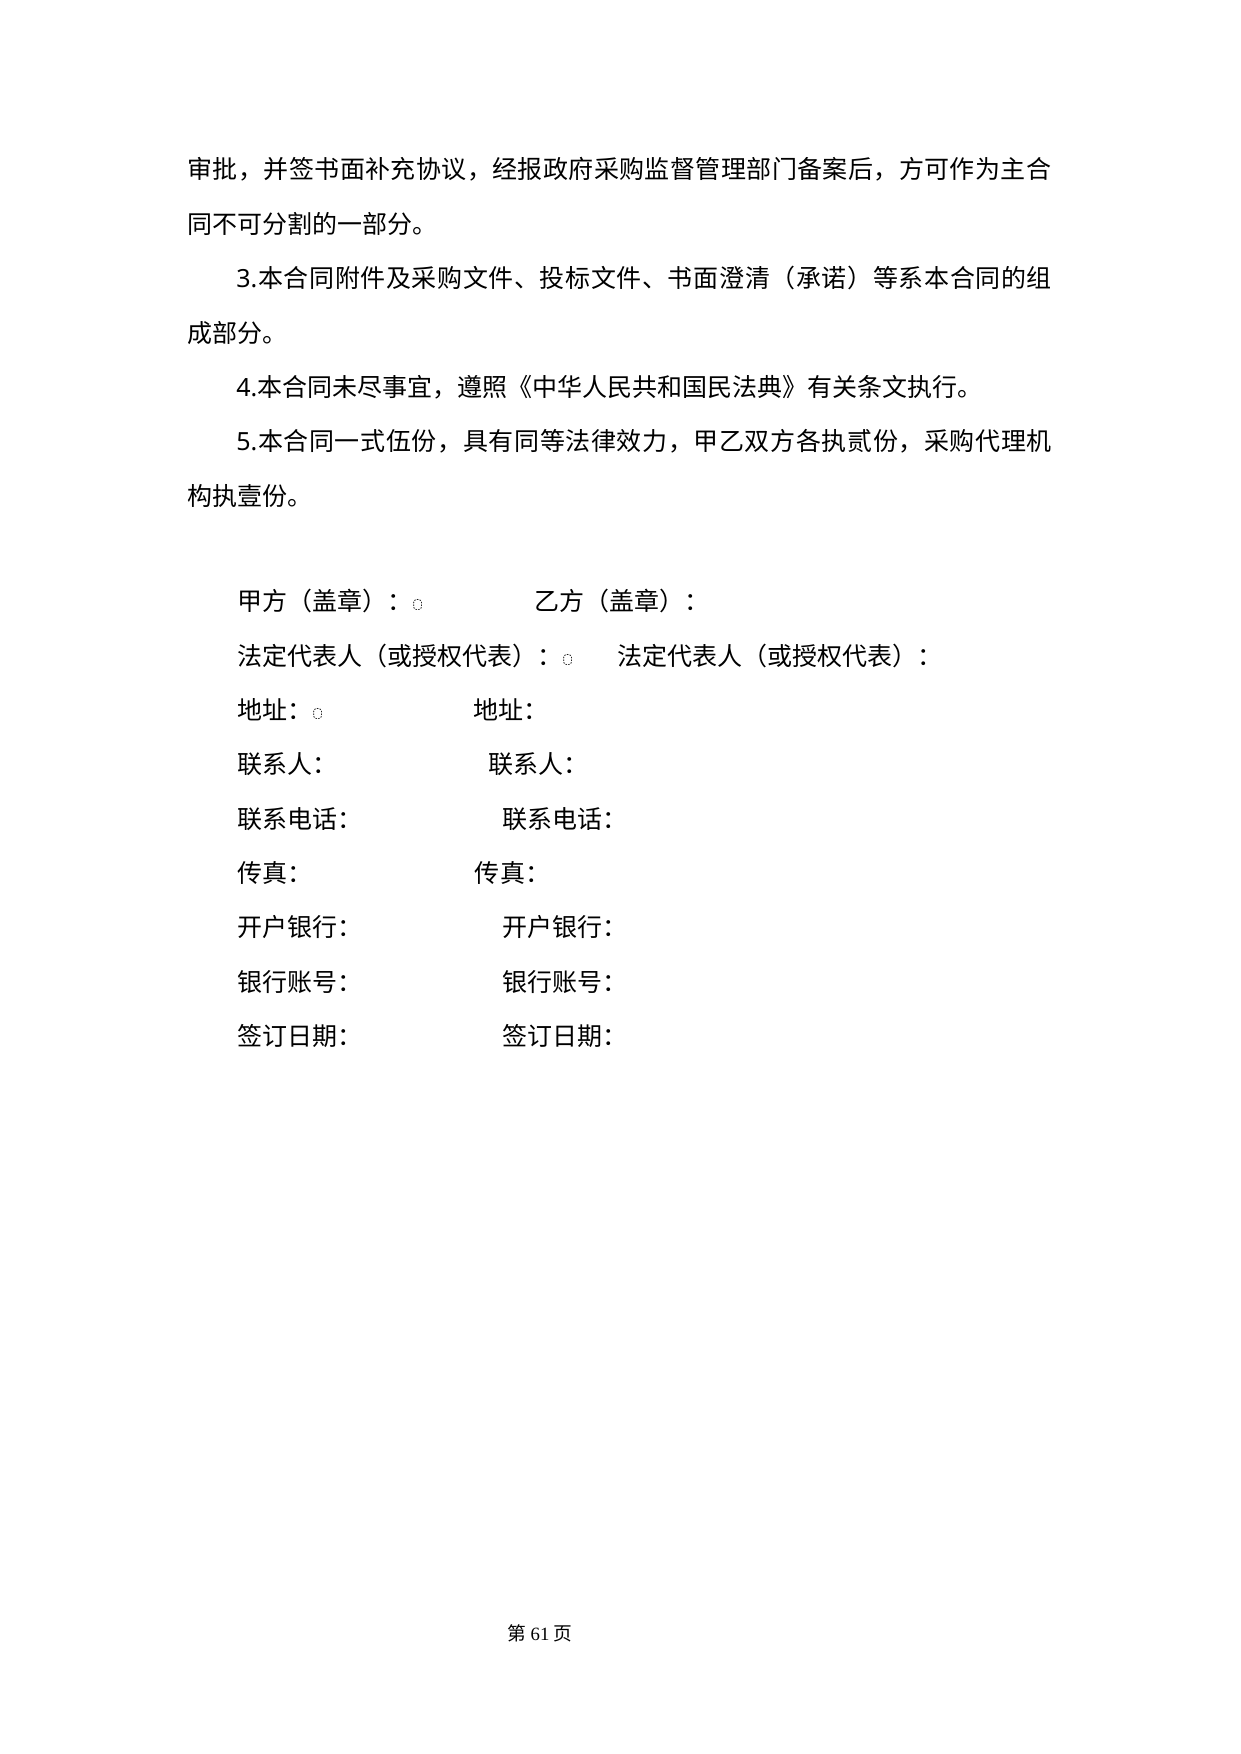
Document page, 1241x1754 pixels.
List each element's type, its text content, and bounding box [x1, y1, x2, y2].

text 传真： 传真： [187, 853, 1053, 890]
text 3.本合同附件及采购文件、投标文件、书面澄清（承诺）等系本合同的组成部分。 [187, 259, 1053, 349]
text 地址： 地址： [187, 690, 1053, 727]
text 法定代表人（或授权代表）： 法定代表人（或授权代表）： [187, 636, 1053, 672]
text 甲方（盖章）： 乙方（盖章）： [187, 582, 1053, 618]
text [187, 150, 1053, 241]
text 4.本合同未尽事宜，遵照《中华人民共和国民法典》有关条文执行。 [187, 367, 1053, 404]
text 开户银行： 开户银行： [187, 908, 1053, 944]
text 联系人： 联系人： [187, 745, 1053, 781]
text 5.本合同一式伍份，具有同等法律效力，甲乙双方各执贰份，采购代理机构执壹份。 [187, 422, 1053, 512]
text 联系电话： 联系电话： [187, 799, 1053, 835]
text 签订日期： 签订日期： [187, 1017, 1053, 1053]
text 银行账号： 银行账号： [187, 962, 1053, 998]
